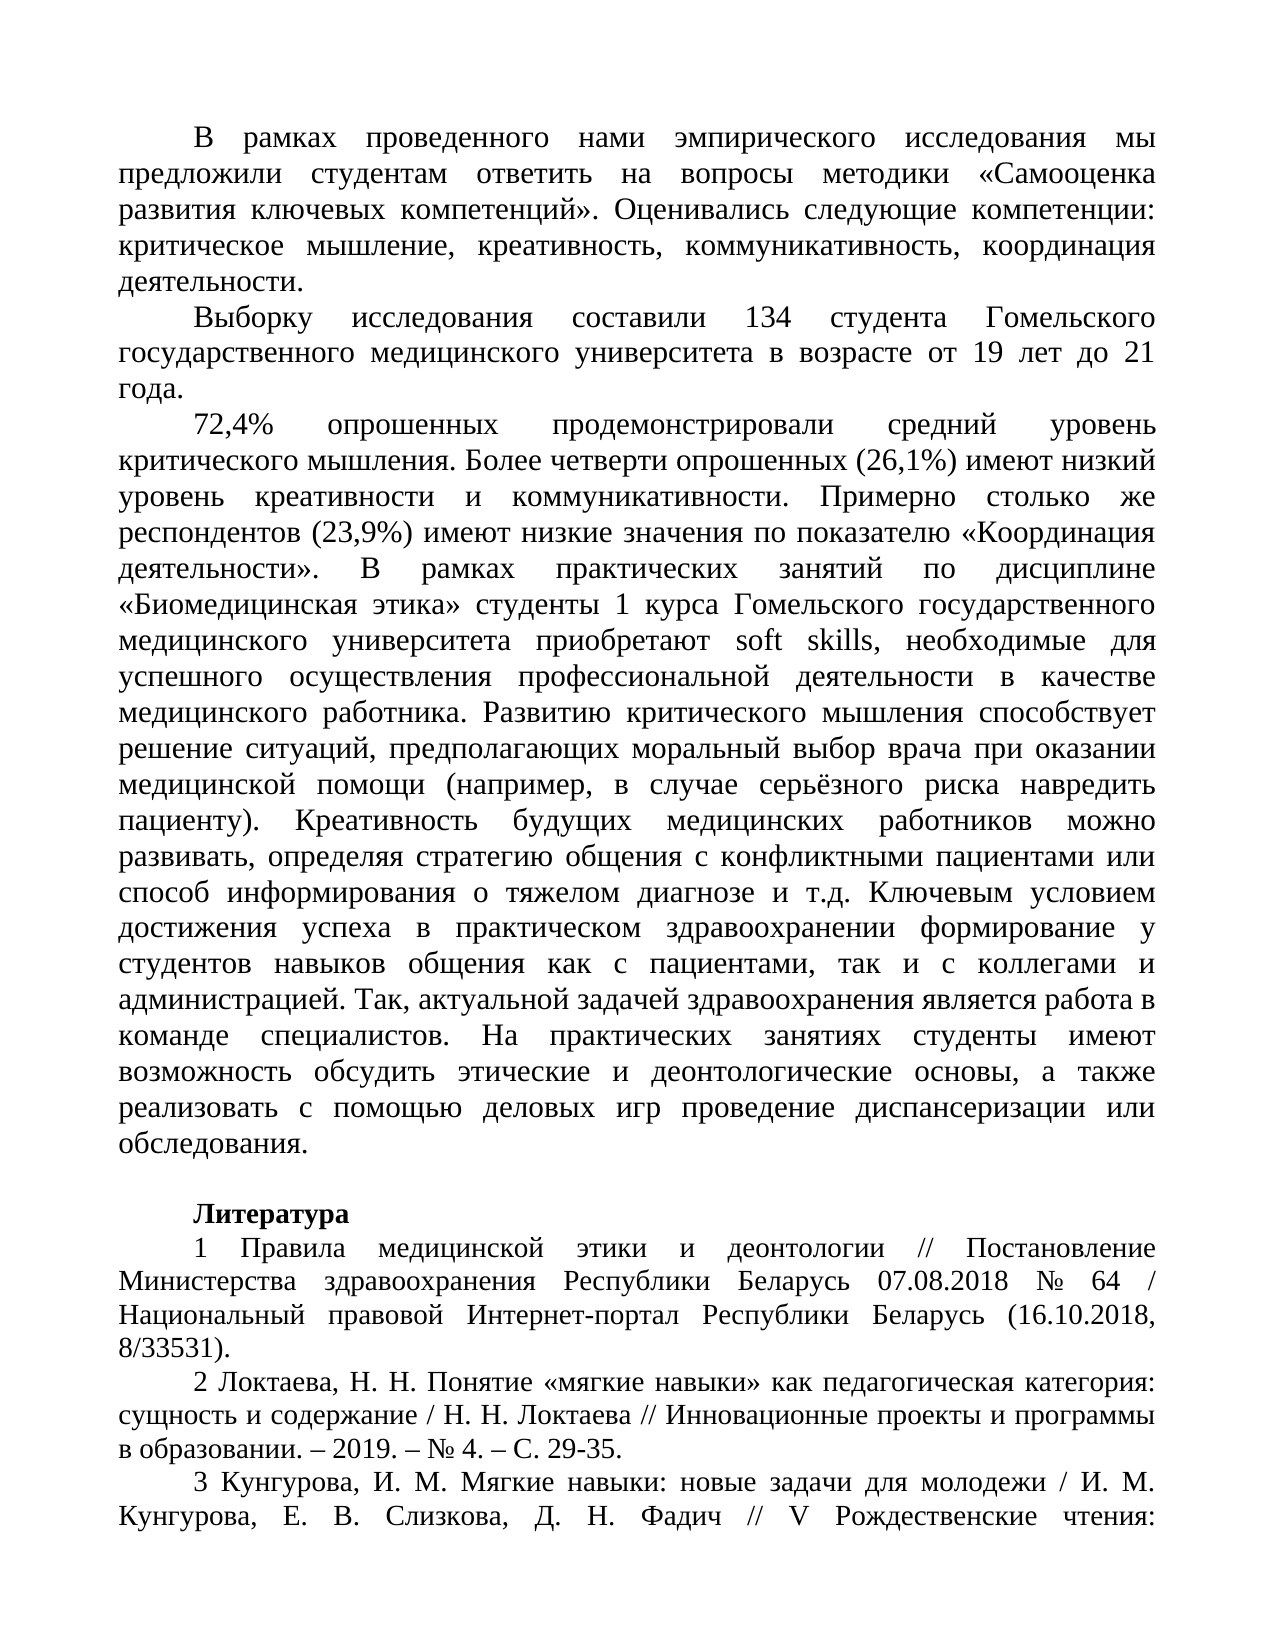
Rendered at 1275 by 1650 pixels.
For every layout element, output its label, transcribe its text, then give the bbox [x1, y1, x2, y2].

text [118, 1464, 1157, 1532]
text В рамках проведенного нами эмпирического исследования мы предложили студентам ответить на вопросы методики «Самооценка развития ключевых компетенций». Оценивались следующие компетенции: критическое мышление, креативность, коммуникативность, координация деятельности. [118, 118, 1157, 298]
text Литература [118, 1196, 1157, 1230]
text Выборку исследования составили 134 студента Гомельского государственного медицинского университета в возрасте от 19 лет до 21 года. [118, 298, 1157, 406]
text 1 Правила медицинской этики и деонтологии // Постановление Министерства здравоохранения Республики Беларусь 07.08.2018 № 64 / Национальный правовой Интернет-портал Республики Беларусь (16.10.2018, 8/33531). [118, 1230, 1157, 1364]
text 2 Локтаева, Н. Н. Понятие «мягкие навыки» как педагогическая категория: сущность и содержание / Н. Н. Локтаева // Инновационные проекты и программы в образовании. – 2019. – № 4. – С. 29-35. [118, 1364, 1157, 1464]
text 72,4% опрошенных продемонстрировали средний уровень критического мышления. Более четверти опрошенных (26,1%) имеют низкий уровень креативности и коммуникативности. Примерно столько же респондентов (23,9%) имеют низкие значения по показателю «Координация деятельности». В рамках практических занятий по дисциплине «Биомедицинская этика» студенты 1 курса Гомельского государственного медицинского университета приобретают soft skills, необходимые для успешного осуществления профессиональной деятельности в качестве медицинского работника. Развитию критического мышления способствует решение ситуаций, предполагающих моральный выбор врача при оказании медицинской помощи (например, в случае серьёзного риска навредить пациенту). Креативность будущих медицинских работников можно развивать, определяя стратегию общения с конфликтными пациентами или способ информирования о тяжелом диагнозе и т.д. Ключевым условием достижения успеха в практическом здравоохранении формирование у студентов навыков общения как с пациентами, так и с коллегами и администрацией. Так, актуальной задачей здравоохранения является работа в команде специалистов. На практических занятиях студенты имеют возможность обсудить этические и деонтологические основы, а также реализовать с помощью деловых игр проведение диспансеризации или обследования. [118, 406, 1157, 1160]
